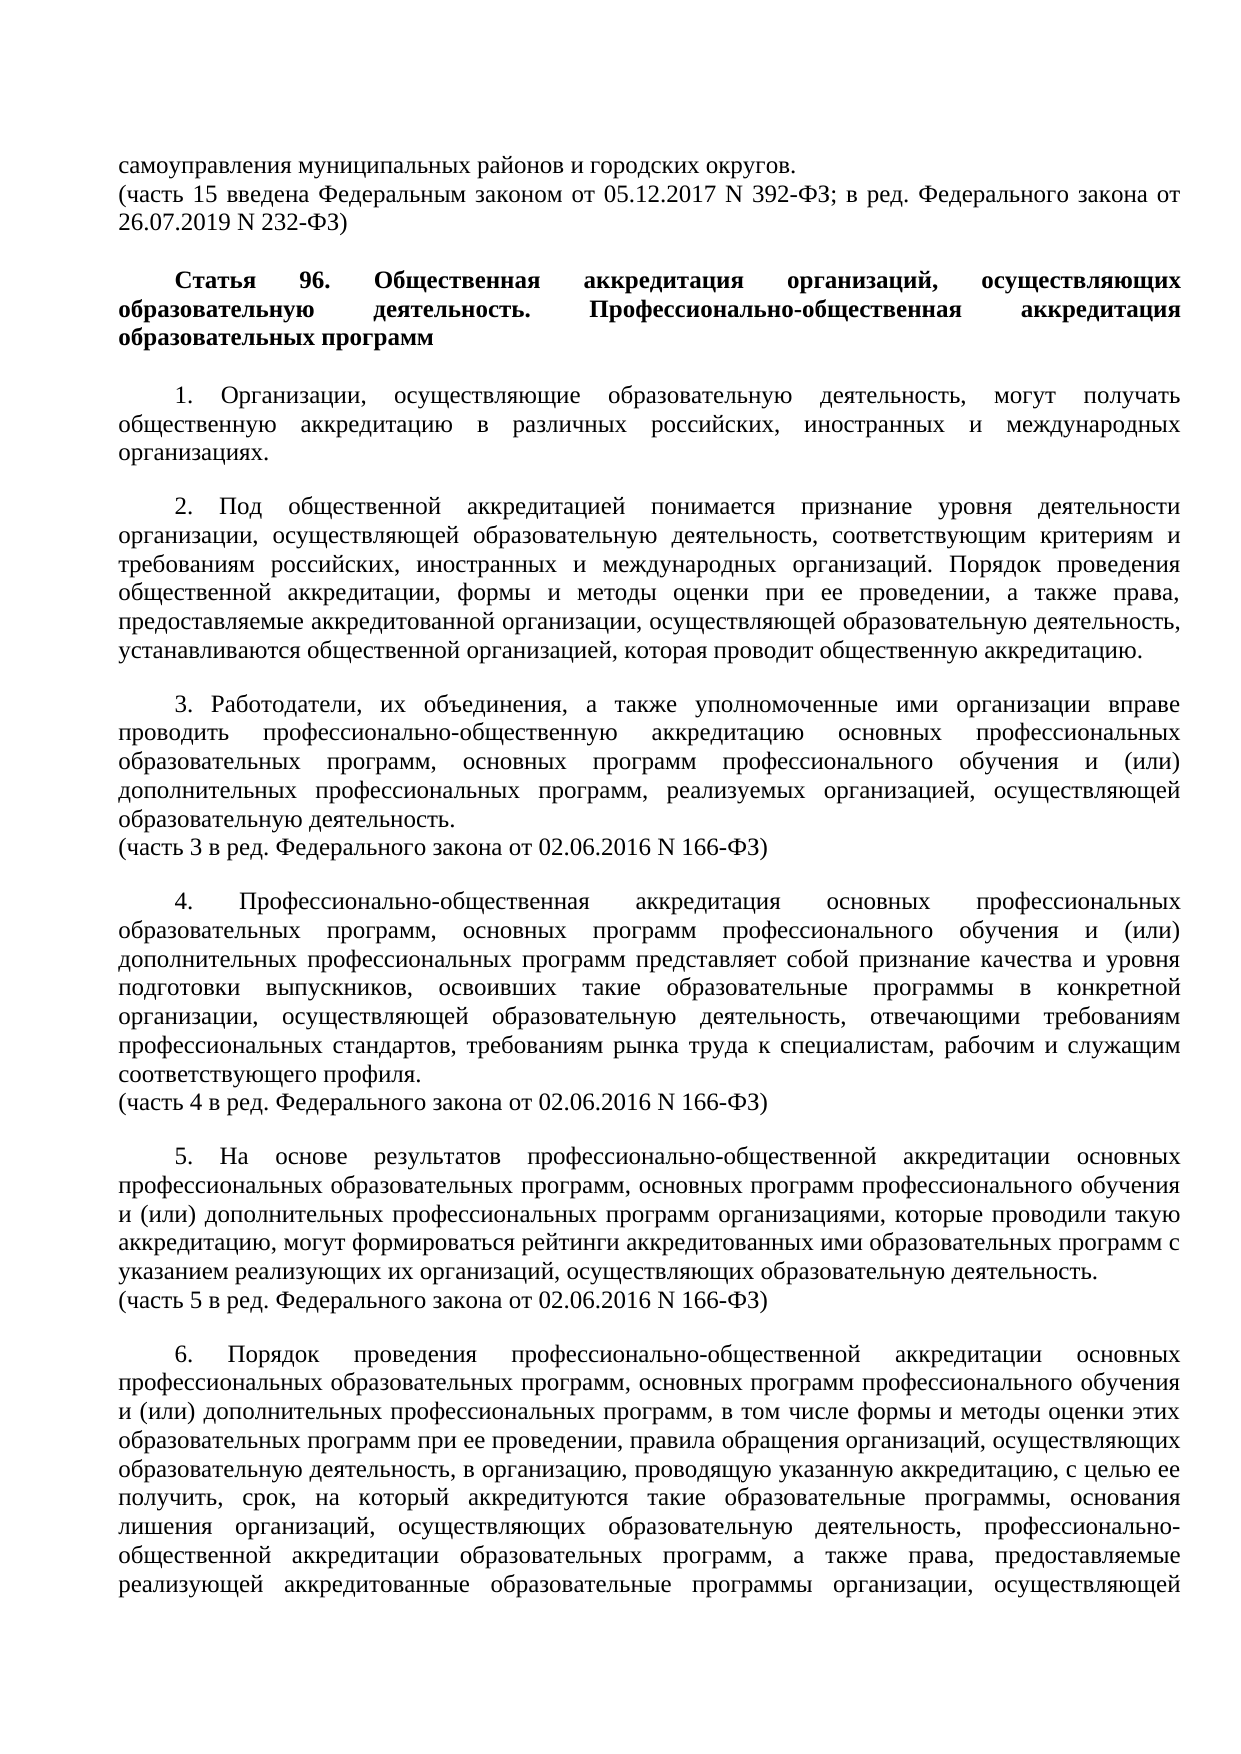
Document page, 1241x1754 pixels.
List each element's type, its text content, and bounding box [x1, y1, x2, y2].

text (часть 3 в ред. Федерального закона от 02.06.2016 N 166-ФЗ) [118, 832, 1181, 861]
text 4. Профессионально-общественная аккредитация основных профессиональных образовательных программ, основных программ профессионального обучения и (или) дополнительных профессиональных программ представляет собой признание качества и уровня подготовки выпускников, освоивших такие образовательные программы в конкретной организации, осуществляющей образовательную деятельность, отвечающими требованиям профессиональных стандартов, требованиям рынка труда к специалистам, рабочим и служащим соответствующего профиля. [118, 886, 1181, 1087]
text 3. Работодатели, их объединения, а также уполномоченные ими организации вправе проводить профессионально-общественную аккредитацию основных профессиональных образовательных программ, основных программ профессионального обучения и (или) дополнительных профессиональных программ, реализуемых организацией, осуществляющей образовательную деятельность. [118, 689, 1181, 832]
title Статья 96. Общественная аккредитация организаций, осуществляющих образовательную деятельность. Профессионально-общественная аккредитация образовательных программ [118, 265, 1181, 351]
text (часть 5 в ред. Федерального закона от 02.06.2016 N 166-ФЗ) [118, 1285, 1181, 1314]
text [118, 150, 1181, 179]
text 2. Под общественной аккредитацией понимается признание уровня деятельности организации, осуществляющей образовательную деятельность, соответствующим критериям и требованиям российских, иностранных и международных организаций. Порядок проведения общественной аккредитации, формы и методы оценки при ее проведении, а также права, предоставляемые аккредитованной организации, осуществляющей образовательную деятельность, устанавливаются общественной организацией, которая проводит общественную аккредитацию. [118, 491, 1181, 664]
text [118, 1339, 1181, 1597]
text (часть 15 введена Федеральным законом от 05.12.2017 N 392-ФЗ; в ред. Федерального закона от 26.07.2019 N 232-ФЗ) [118, 179, 1181, 236]
text (часть 4 в ред. Федерального закона от 02.06.2016 N 166-ФЗ) [118, 1087, 1181, 1116]
text 5. На основе результатов профессионально-общественной аккредитации основных профессиональных образовательных программ, основных программ профессионального обучения и (или) дополнительных профессиональных программ организациями, которые проводили такую аккредитацию, могут формироваться рейтинги аккредитованных ими образовательных программ с указанием реализующих их организаций, осуществляющих образовательную деятельность. [118, 1141, 1181, 1285]
text 1. Организации, осуществляющие образовательную деятельность, могут получать общественную аккредитацию в различных российских, иностранных и международных организациях. [118, 380, 1181, 466]
